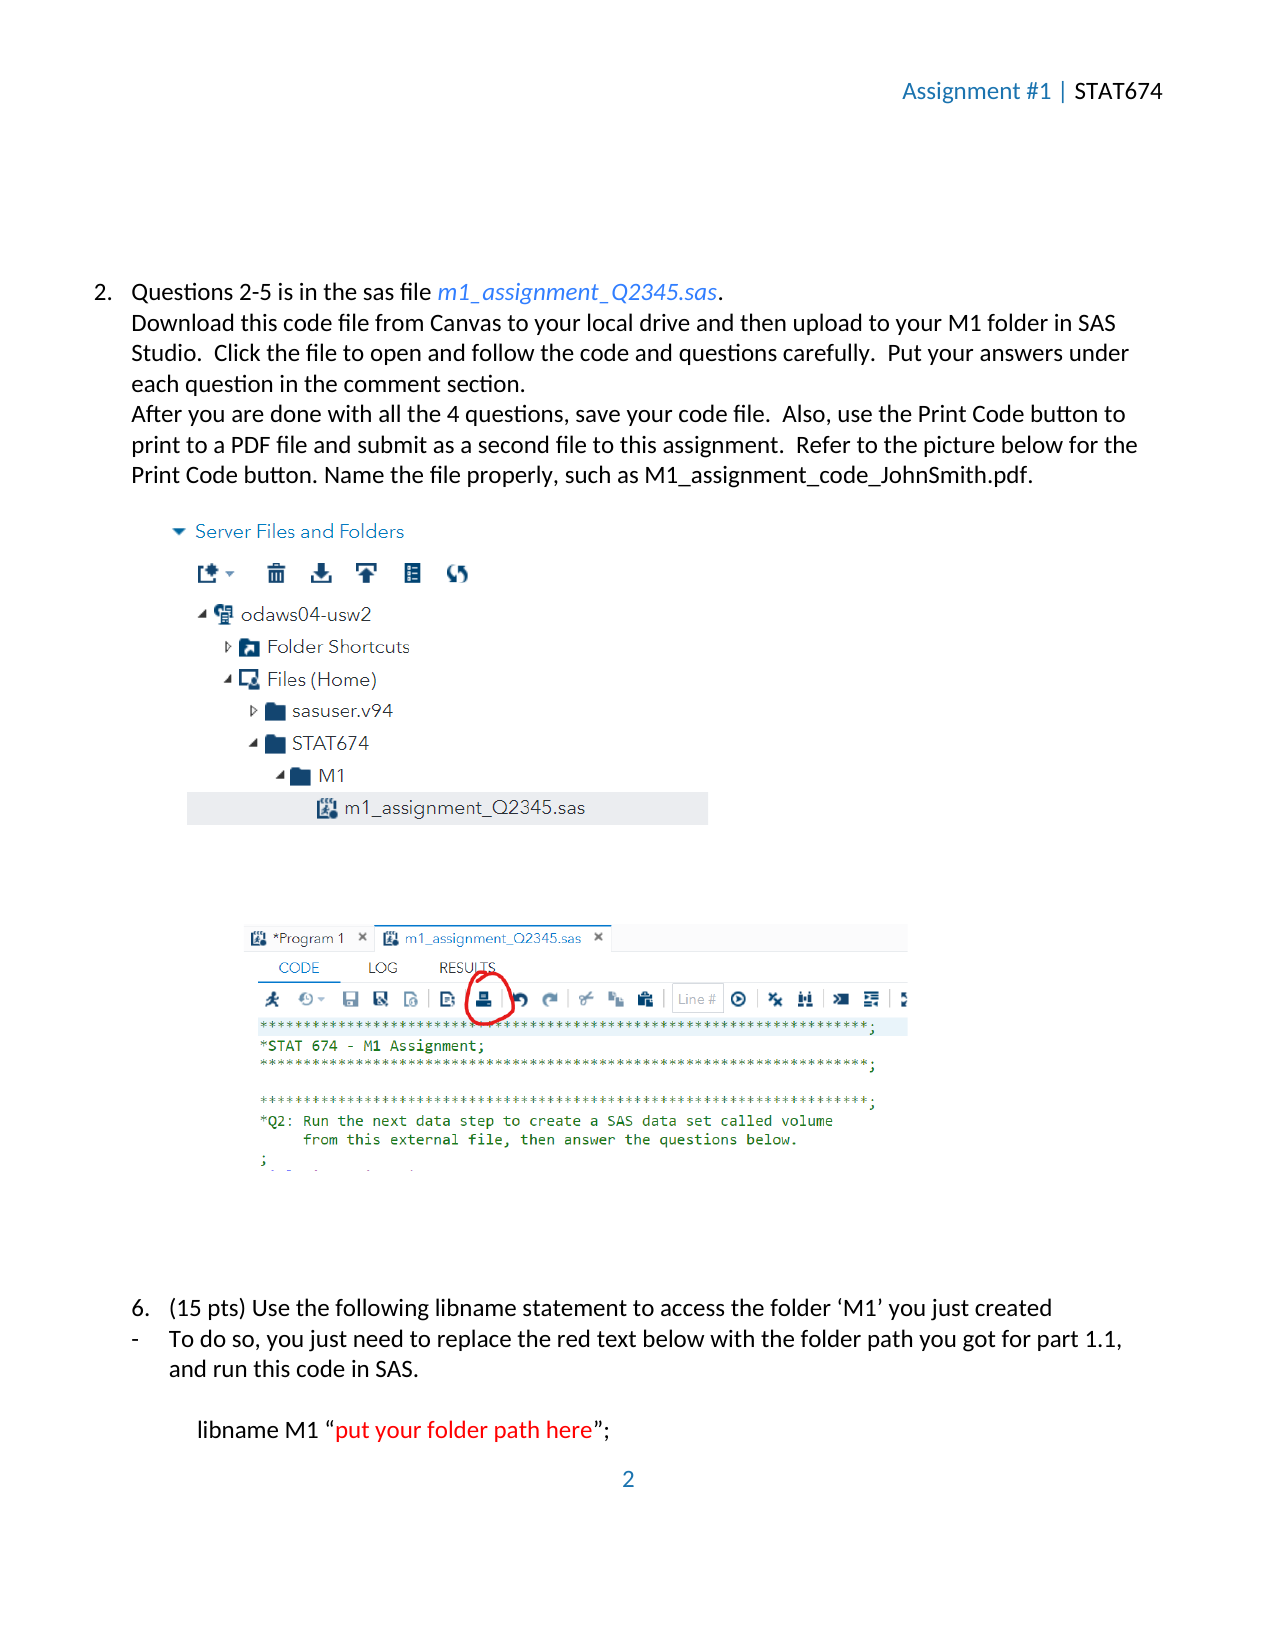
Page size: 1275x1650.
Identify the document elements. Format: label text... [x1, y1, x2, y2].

list To do so, you just need to replace the red text below with the folder path you got for part 1.1, and run this code in SAS. [131, 1323, 1162, 1384]
text libname M1 “put your folder path here”; [131, 1414, 1162, 1445]
list After you are done with all the 4 questions, save your code file. Also, use the Print Code button to print to a PDF file and submit as a second file to this assignment. Refer to the picture below for the Print Code button. Name the file properly, such as M1_assignment_code_JohnSmith.pdf. [131, 398, 1162, 490]
picture [243, 924, 908, 1171]
picture [168, 520, 709, 895]
list Download this code file from Canvas to your local drive and then upload to your M1 folder in SAS Studio. Click the file to open and follow the code and questions carefully. Put your answers under each question in the comment section. [131, 307, 1162, 398]
list (15 pts) Use the following libname statement to access the folder ‘M1’ you just created [131, 1292, 1162, 1323]
list Questions 2-5 is in the sas file m1_assignment_Q2345.sas. [94, 276, 1162, 307]
